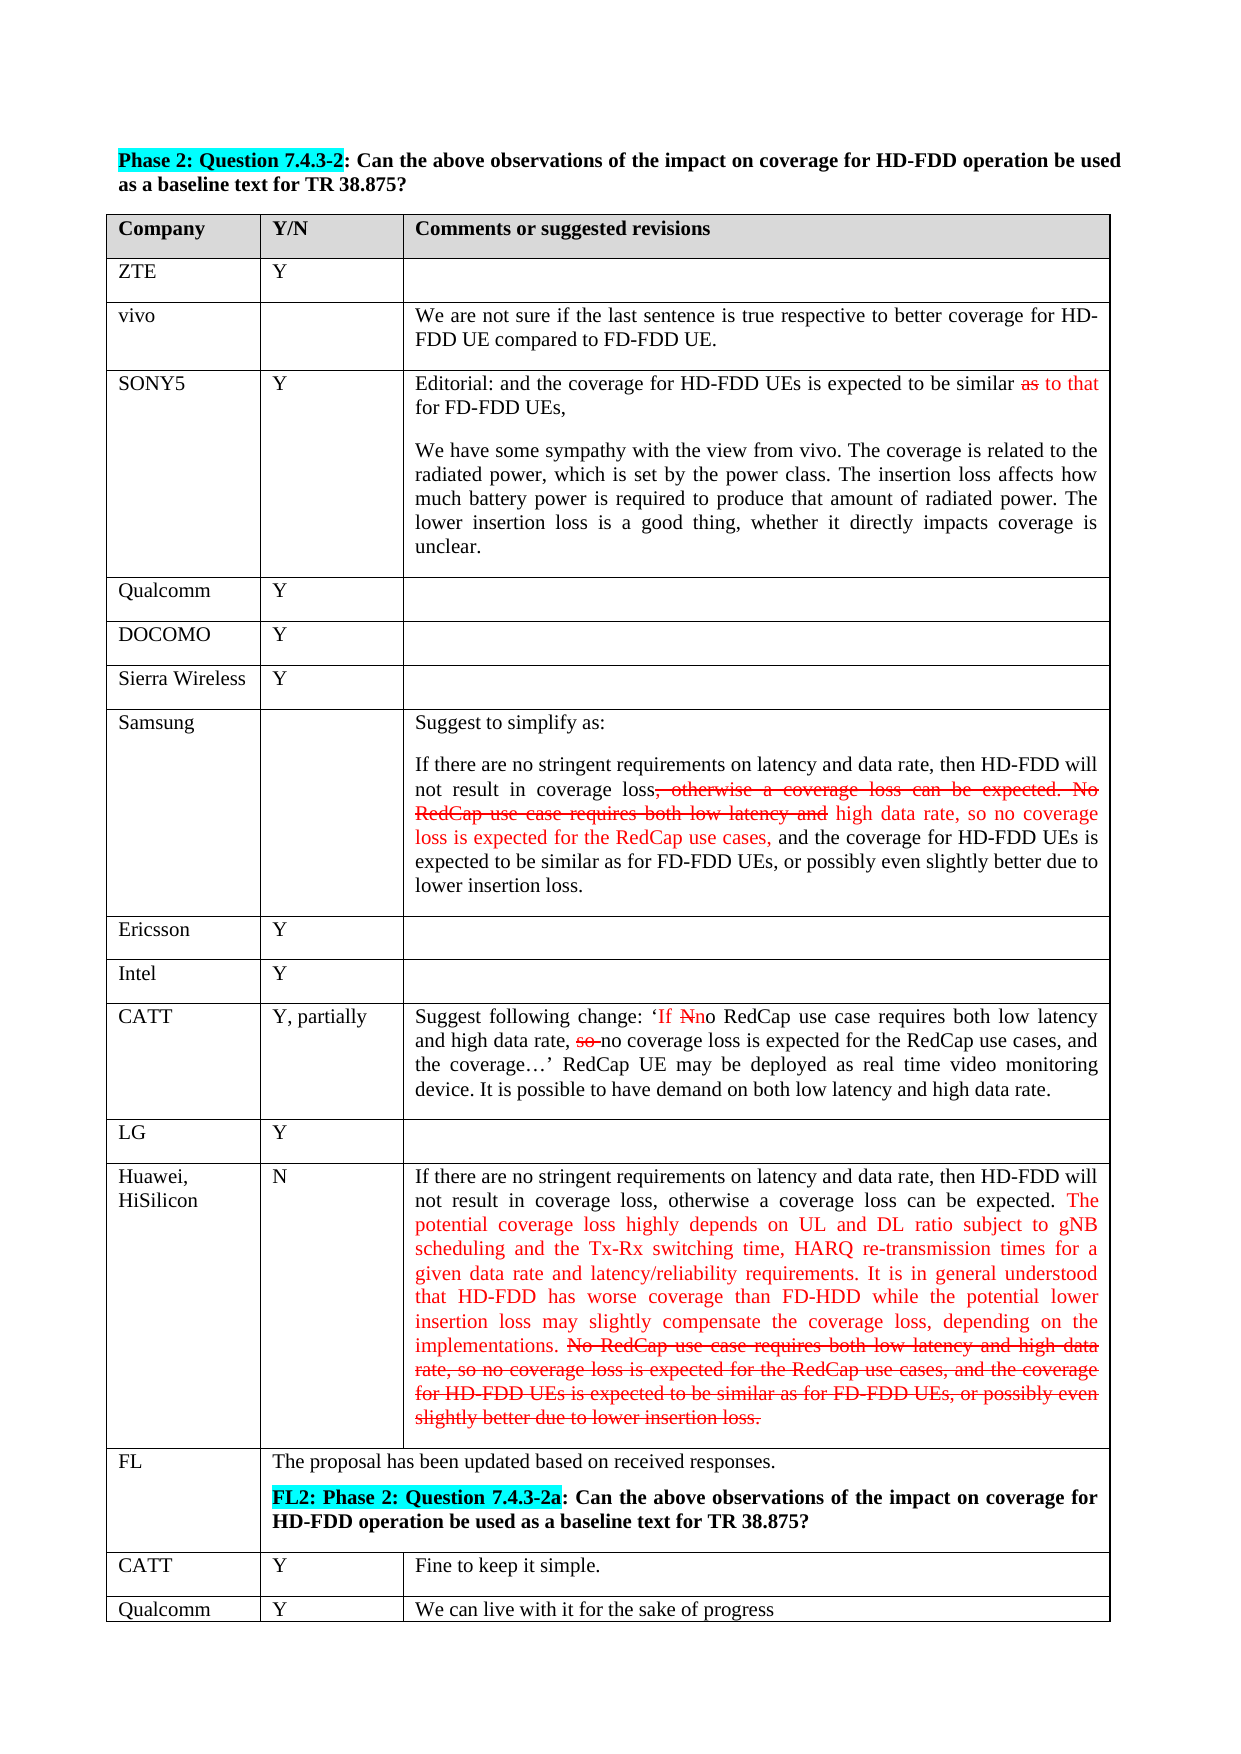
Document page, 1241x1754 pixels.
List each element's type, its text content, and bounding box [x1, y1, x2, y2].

table_cell LG [107, 1120, 260, 1163]
table_cell ZTE [107, 259, 260, 302]
table_cell Huawei, HiSilicon [107, 1164, 260, 1448]
table_cell Ericsson [107, 917, 260, 959]
table_cell CATT [107, 1553, 260, 1596]
table_cell Sierra Wireless [107, 666, 260, 708]
table_cell DOCOMO [107, 622, 260, 665]
table_cell The proposal has been updated based on received responses. FL2: Phase 2: Question 7.4.3-2a: Can the above observations of the impact on coverage for HD-FDD operation be used as a baseline text for TR 38.875? [261, 1449, 1109, 1552]
table_cell Y, partially [261, 1004, 403, 1119]
table_cell FL [107, 1449, 260, 1552]
table_cell Intel [107, 960, 260, 1003]
table_cell CATT [107, 1004, 260, 1119]
text Phase 2: Question 7.4.3-2: Can the above observations of the impact on coverage for HD-FDD operation be used as a baseline text for TR 38.875? [118, 147, 1122, 196]
table_cell Y [261, 1553, 403, 1596]
table_header Y/N [261, 215, 403, 258]
table_cell [404, 259, 1109, 302]
table_cell [404, 1120, 1109, 1163]
table_cell [404, 578, 1109, 621]
table_cell [404, 666, 1109, 708]
table_header Company [107, 215, 260, 258]
table_cell Y [261, 666, 403, 708]
table_cell Fine to keep it simple. [404, 1553, 1109, 1596]
table_cell vivo [107, 303, 260, 370]
table_cell Y [261, 578, 403, 621]
table_cell Y [261, 259, 403, 302]
table_cell Suggest to simplify as: If there are no stringent requirements on latency and data rate, then HD-FDD will not result in coverage loss, otherwise a coverage loss can be expected. No RedCap use case requires both low latency and high data rate, so no coverage loss is expected for the RedCap use cases, and the coverage for HD-FDD UEs is expected to be similar as for FD-FDD UEs, or possibly even slightly better due to lower insertion loss. [404, 710, 1109, 916]
table_cell Suggest following change: ‘If Nno RedCap use case requires both low latency and high data rate, so no coverage loss is expected for the RedCap use cases, and the coverage…’ RedCap UE may be deployed as real time video monitoring device. It is possible to have demand on both low latency and high data rate. [404, 1004, 1109, 1119]
table_cell Y [261, 960, 403, 1003]
table_cell [261, 710, 403, 916]
table_cell N [261, 1164, 403, 1448]
table_cell [404, 622, 1109, 665]
table_cell We are not sure if the last sentence is true respective to better coverage for HD-FDD UE compared to FD-FDD UE. [404, 303, 1109, 370]
table_cell Y [261, 1597, 403, 1621]
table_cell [404, 1597, 1109, 1621]
table_cell [404, 960, 1109, 1003]
table_cell Y [261, 917, 403, 959]
table_cell Qualcomm [107, 578, 260, 621]
table_cell Y [261, 371, 403, 577]
table_cell Samsung [107, 710, 260, 916]
table_cell Editorial: and the coverage for HD-FDD UEs is expected to be similar as to that for FD-FDD UEs, We have some sympathy with the view from vivo. The coverage is related to the radiated power, which is set by the power class. The insertion loss affects how much battery power is required to produce that amount of radiated power. The lower insertion loss is a good thing, whether it directly impacts coverage is unclear. [404, 371, 1109, 577]
table_cell SONY5 [107, 371, 260, 577]
table_cell Y [261, 622, 403, 665]
table_cell [261, 303, 403, 370]
table_cell [404, 917, 1109, 959]
table_header Comments or suggested revisions [404, 215, 1109, 258]
table_cell If there are no stringent requirements on latency and data rate, then HD-FDD will not result in coverage loss, otherwise a coverage loss can be expected. The potential coverage loss highly depends on UL and DL ratio subject to gNB scheduling and the Tx-Rx switching time, HARQ re-transmission times for a given data rate and latency/reliability requirements. It is in general understood that HD-FDD has worse coverage than FD-HDD while the potential lower insertion loss may slightly compensate the coverage loss, depending on the implementations. No RedCap use case requires both low latency and high data rate, so no coverage loss is expected for the RedCap use cases, and the coverage for HD-FDD UEs is expected to be similar as for FD-FDD UEs, or possibly even slightly better due to lower insertion loss. [404, 1164, 1109, 1448]
table_cell Qualcomm [107, 1597, 260, 1621]
table_cell Y [261, 1120, 403, 1163]
